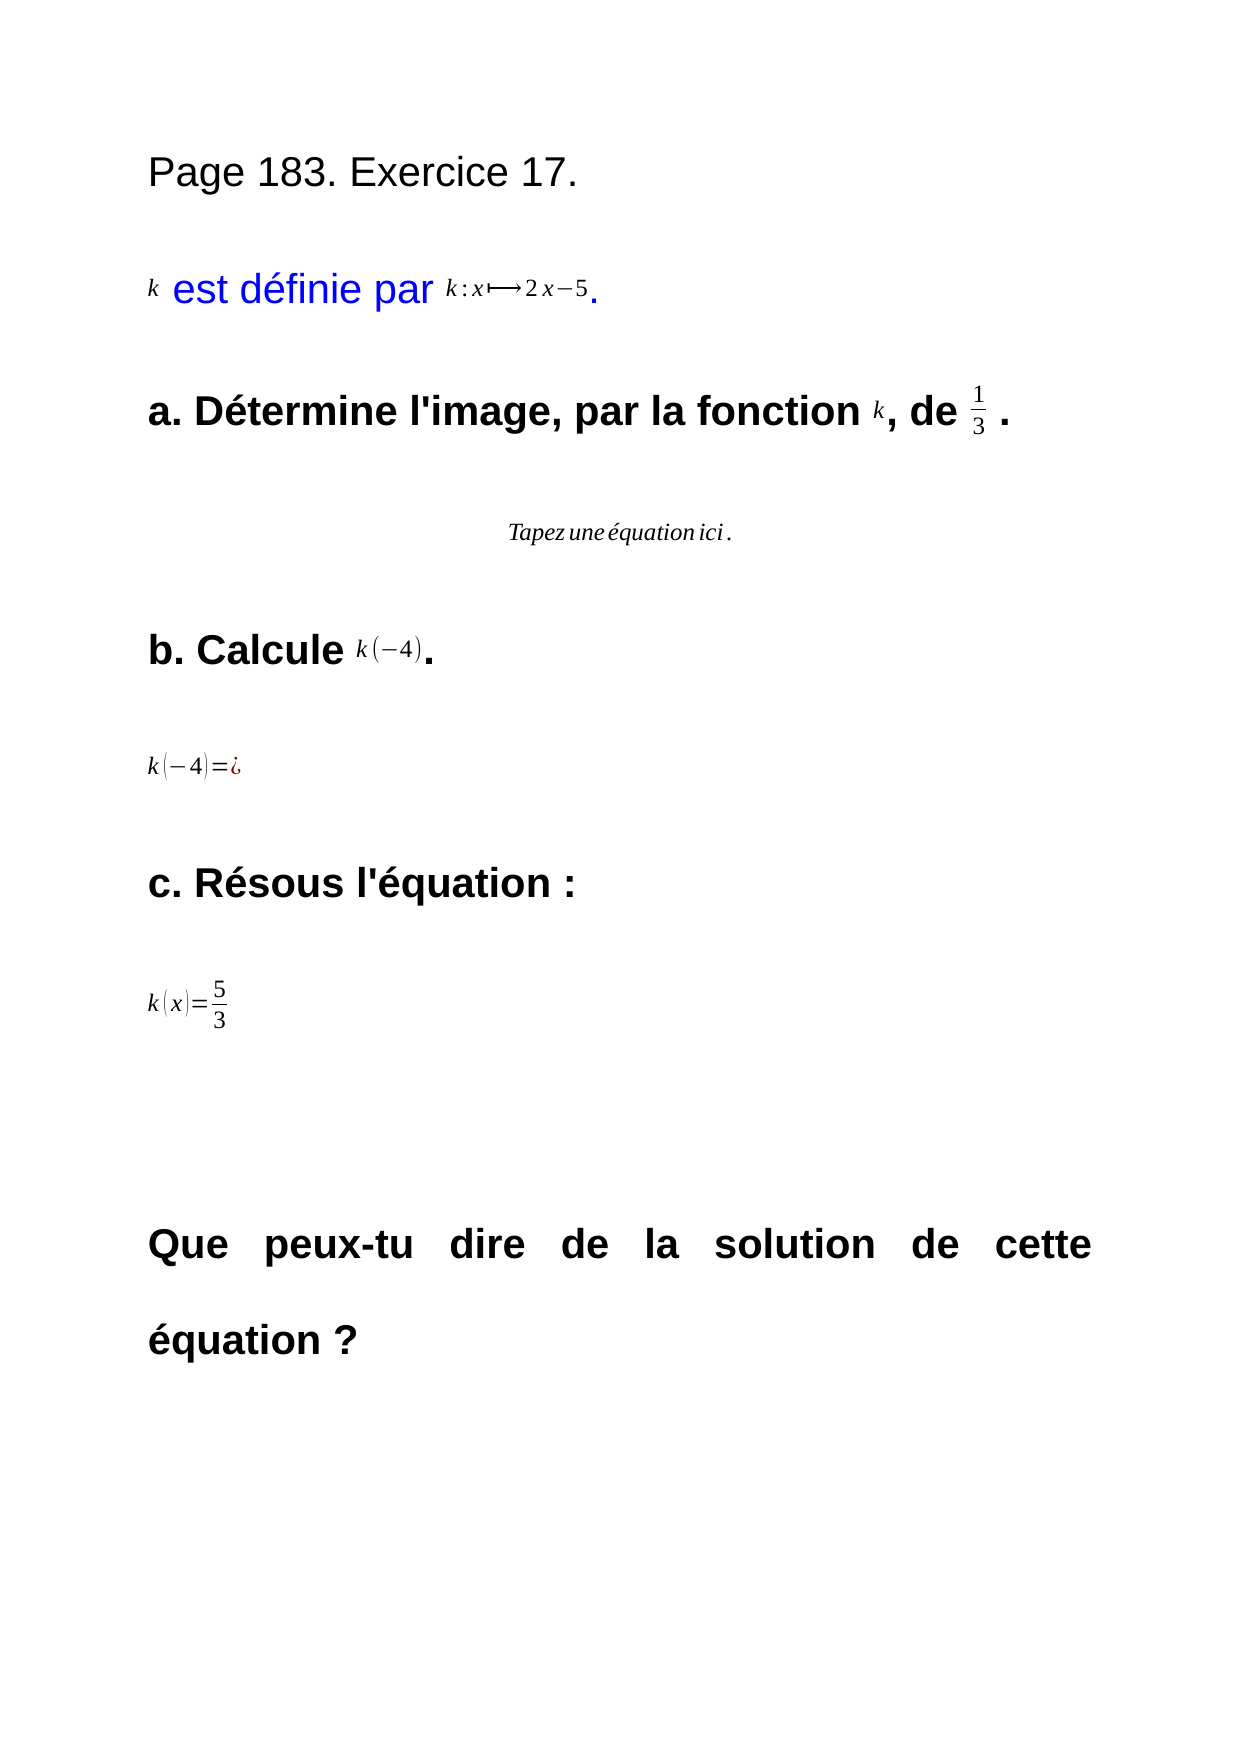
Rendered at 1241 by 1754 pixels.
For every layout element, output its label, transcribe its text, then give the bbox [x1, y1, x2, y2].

text est définie par . [148, 264, 1093, 312]
text b. Calcule . [148, 625, 1093, 673]
text Que peux-tu dire de la solution de cette équation ? [148, 1220, 1093, 1363]
text a. Détermine l'image, par la fonction , de . [148, 381, 1093, 440]
text Page 183. Exercice 17. [148, 148, 1093, 196]
text c. Résous l'équation : [148, 859, 1093, 907]
